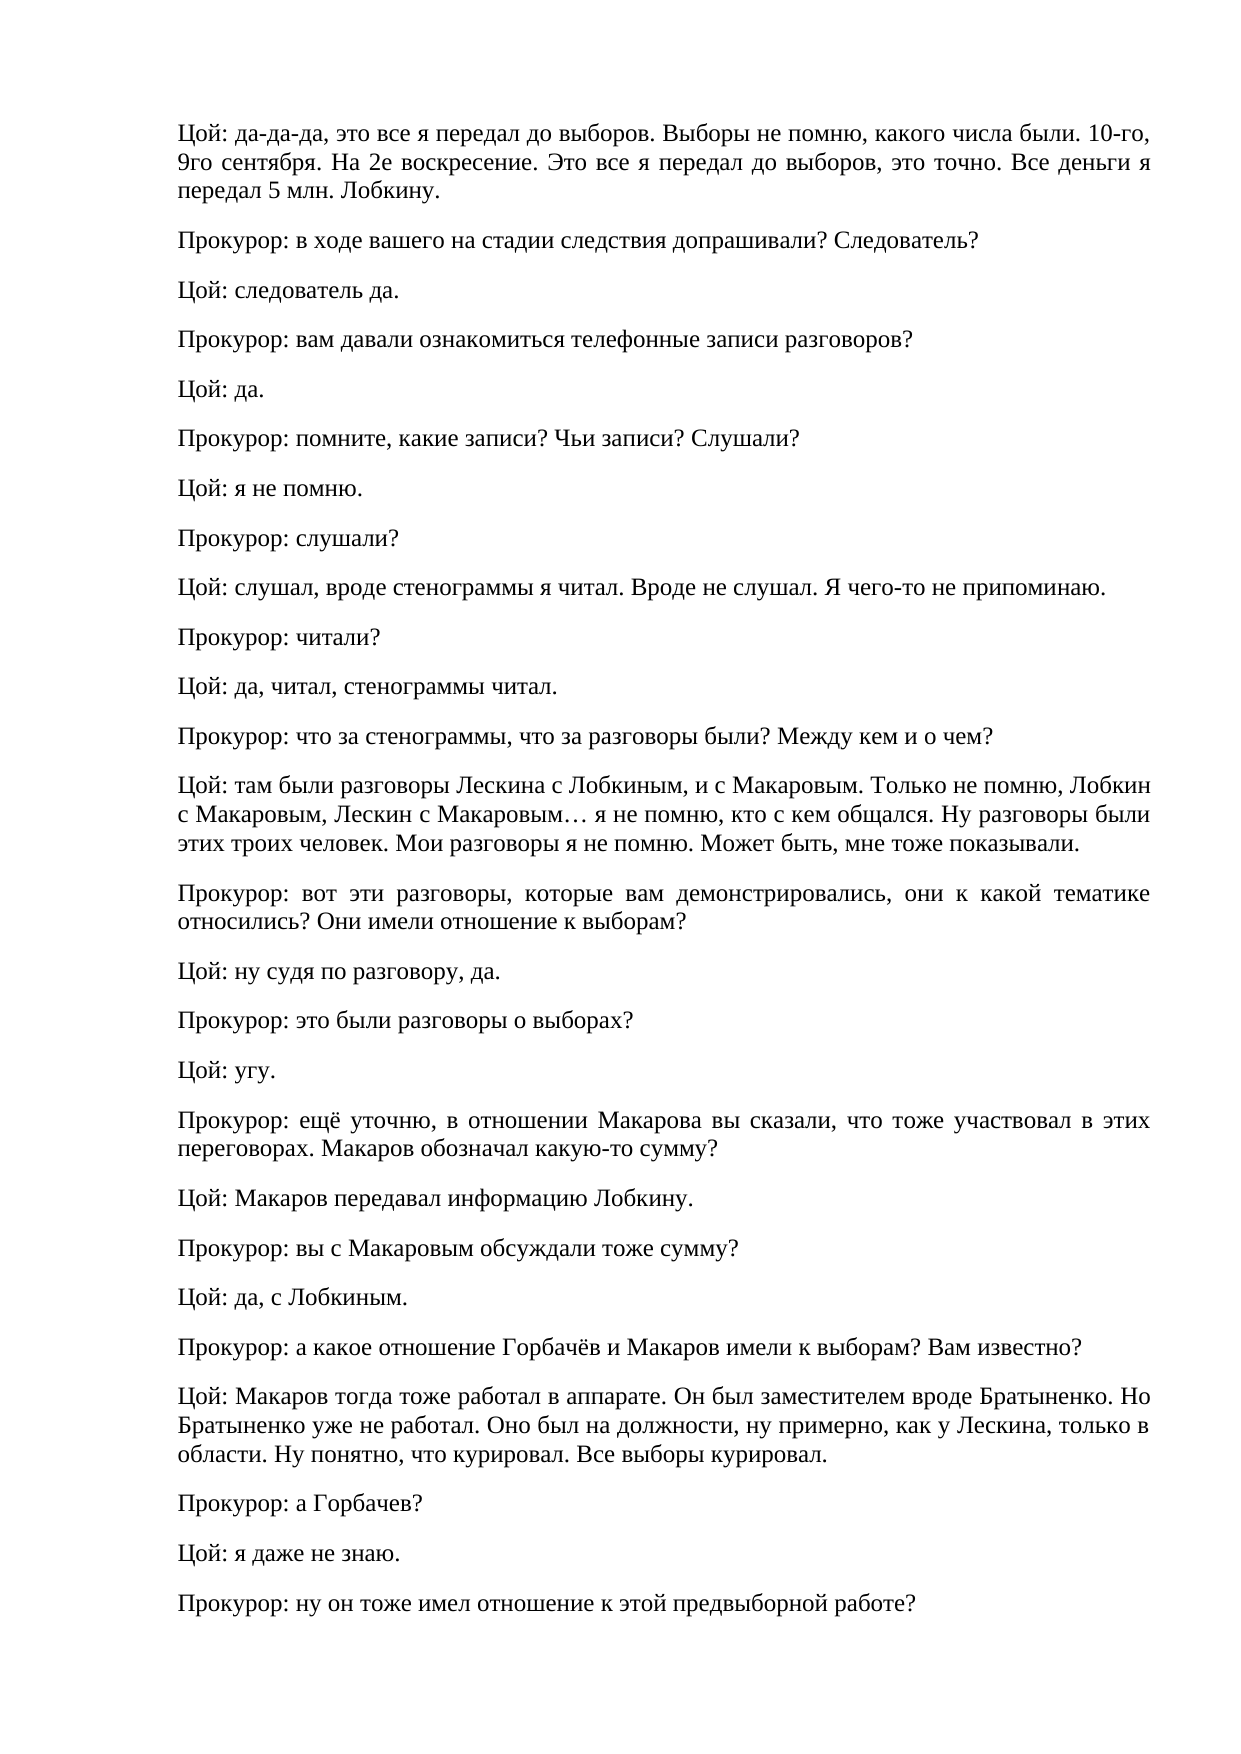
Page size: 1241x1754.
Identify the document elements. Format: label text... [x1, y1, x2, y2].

text Цой: да, читал, стенограммы читал. [177, 671, 1152, 700]
text Прокурор: вот эти разговоры, которые вам демонстрировались, они к какой тематике относились? Они имели отношение к выборам? [177, 878, 1152, 935]
text Цой: да, с Лобкиным. [177, 1282, 1152, 1311]
text Прокурор: ну он тоже имел отношение к этой предвыборной работе? [177, 1588, 1152, 1616]
text Цой: я не помню. [177, 473, 1152, 502]
text Цой: Макаров тогда тоже работал в аппарате. Он был заместителем вроде Братыненко. Но Братыненко уже не работал. Оно был на должности, ну примерно, как у Лескина, только в области. Ну понятно, что курировал. Все выборы курировал. [177, 1381, 1152, 1468]
text Цой: следователь да. [177, 275, 1152, 303]
text Прокурор: что за стенограммы, что за разговоры были? Между кем и о чем? [177, 721, 1152, 750]
text Прокурор: вы с Макаровым обсуждали тоже сумму? [177, 1233, 1152, 1261]
text Прокурор: а Горбачев? [177, 1488, 1152, 1517]
text Прокурор: ещё уточню, в отношении Макарова вы сказали, что тоже участвовал в этих переговорах. Макаров обозначал какую-то сумму? [177, 1105, 1152, 1162]
text Цой: там были разговоры Лескина с Лобкиным, и с Макаровым. Только не помню, Лобкин с Макаровым, Лескин с Макаровым… я не помню, кто с кем общался. Ну разговоры были этих троих человек. Мои разговоры я не помню. Может быть, мне тоже показывали. [177, 771, 1152, 857]
text Прокурор: это были разговоры о выборах? [177, 1006, 1152, 1034]
text Цой: я даже не знаю. [177, 1538, 1152, 1567]
text Прокурор: вам давали ознакомиться телефонные записи разговоров? [177, 324, 1152, 353]
text Цой: угу. [177, 1055, 1152, 1084]
text Прокурор: помните, какие записи? Чьи записи? Слушали? [177, 423, 1152, 452]
text Прокурор: слушали? [177, 523, 1152, 551]
text Цой: да. [177, 374, 1152, 403]
text Цой: да-да-да, это все я передал до выборов. Выборы не помню, какого числа были. 10-го, 9го сентября. На 2е воскресение. Это все я передал до выборов, это точно. Все деньги я передал 5 млн. Лобкину. [177, 118, 1152, 204]
text Прокурор: читали? [177, 622, 1152, 651]
text Прокурор: а какое отношение Горбачёв и Макаров имели к выборам? Вам известно? [177, 1332, 1152, 1361]
text Прокурор: в ходе вашего на стадии следствия допрашивали? Следователь? [177, 225, 1152, 254]
text Цой: слушал, вроде стенограммы я читал. Вроде не слушал. Я чего-то не припоминаю. [177, 572, 1152, 601]
text Цой: ну судя по разговору, да. [177, 956, 1152, 985]
text Цой: Макаров передавал информацию Лобкину. [177, 1183, 1152, 1212]
